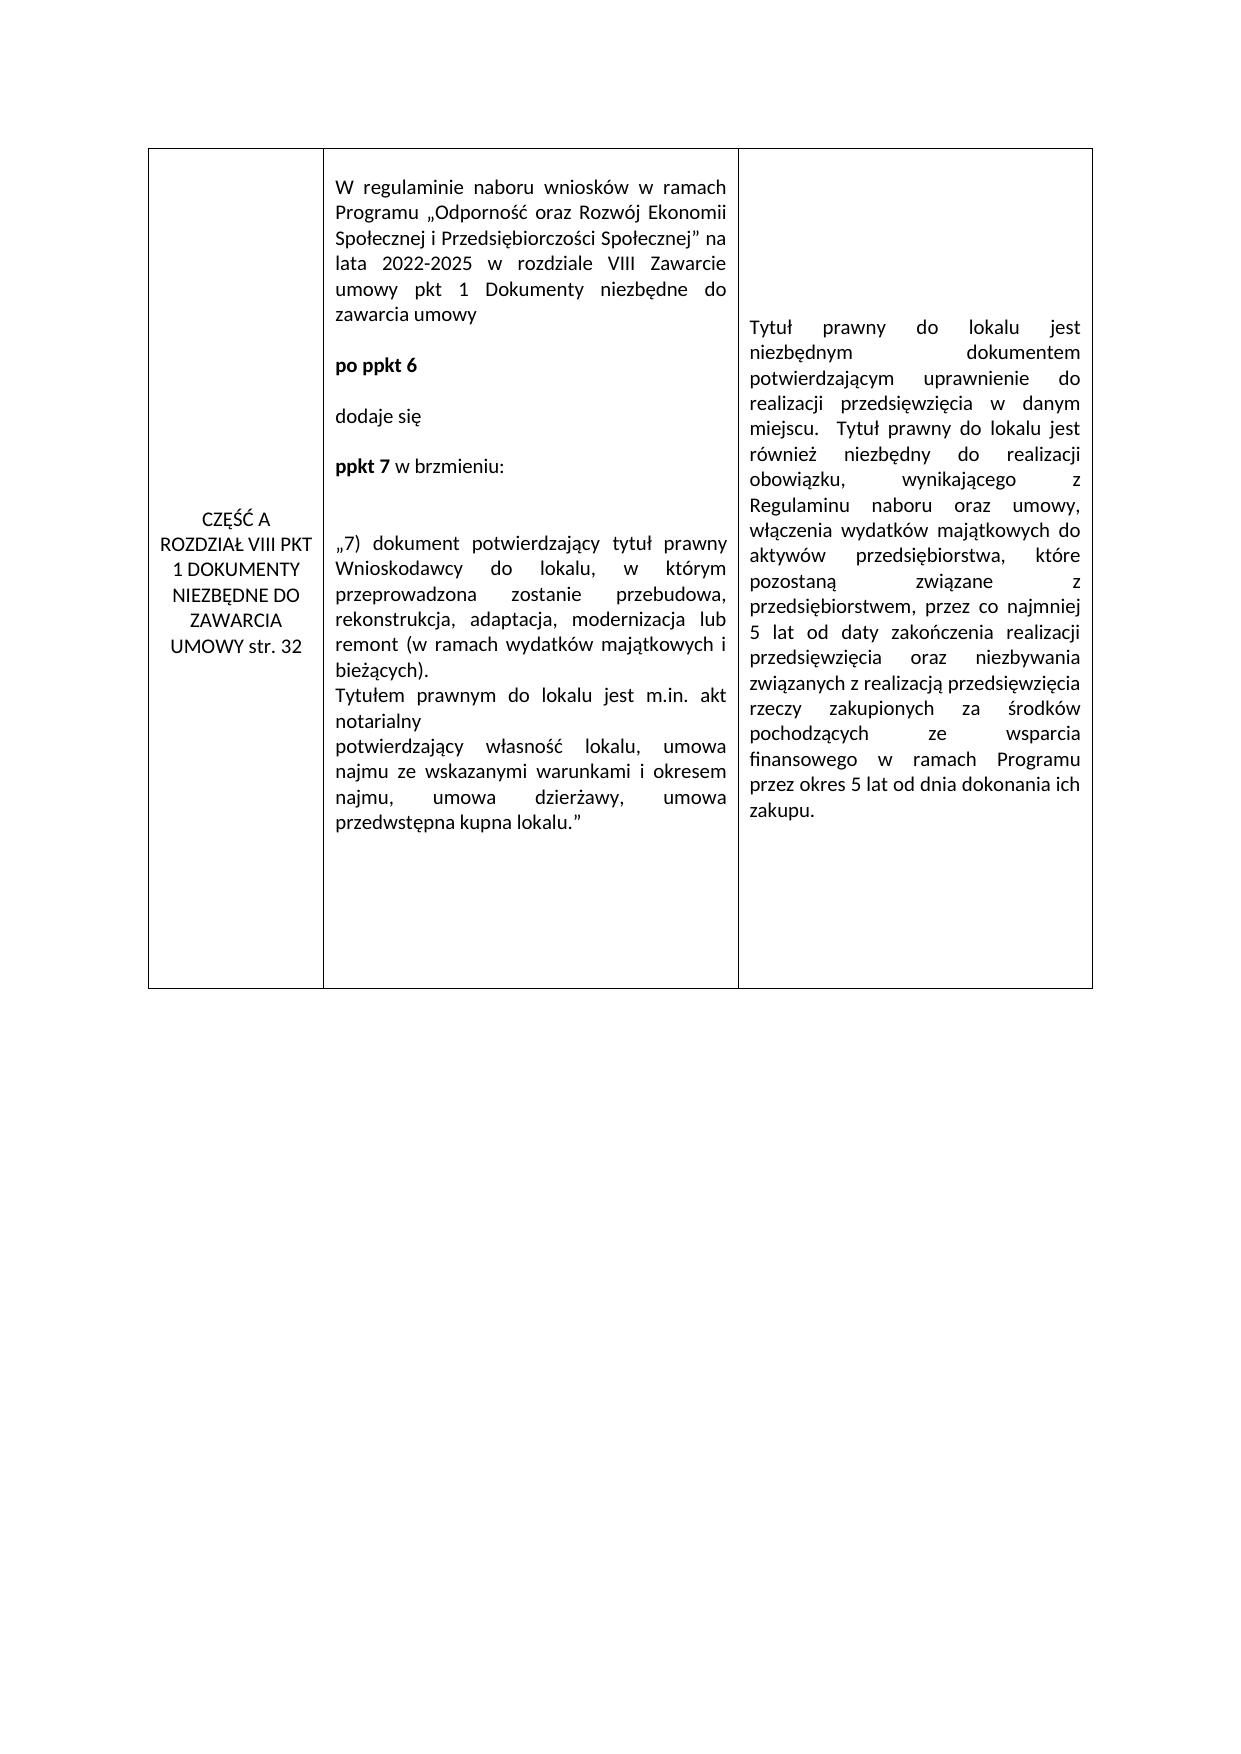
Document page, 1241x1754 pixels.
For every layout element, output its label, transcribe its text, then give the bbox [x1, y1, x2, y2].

table_cell CZĘŚĆ A ROZDZIAŁ VIII PKT 1 DOKUMENTY NIEZBĘDNE DO ZAWARCIA UMOWY str. 32 [149, 149, 323, 987]
table_cell Tytuł prawny do lokalu jest niezbędnym dokumentem potwierdzającym uprawnienie do realizacji przedsięwzięcia w danym miejscu. Tytuł prawny do lokalu jest również niezbędny do realizacji obowiązku, wynikającego z Regulaminu naboru oraz umowy, włączenia wydatków majątkowych do aktywów przedsiębiorstwa, które pozostaną związane z przedsiębiorstwem, przez co najmniej 5 lat od daty zakończenia realizacji przedsięwzięcia oraz niezbywania związanych z realizacją przedsięwzięcia rzeczy zakupionych za środków pochodzących ze wsparcia finansowego w ramach Programu przez okres 5 lat od dnia dokonania ich zakupu. [739, 149, 1092, 987]
table_cell W regulaminie naboru wniosków w ramach Programu „Odporność oraz Rozwój Ekonomii Społecznej i Przedsiębiorczości Społecznej” na lata 2022-2025 w rozdziale VIII Zawarcie umowy pkt 1 Dokumenty niezbędne do zawarcia umowy po ppkt 6 dodaje się ppkt 7 w brzmieniu: „7) dokument potwierdzający tytuł prawny Wnioskodawcy do lokalu, w którym przeprowadzona zostanie przebudowa, rekonstrukcja, adaptacja, modernizacja lub remont (w ramach wydatków majątkowych i bieżących). Tytułem prawnym do lokalu jest m.in. akt notarialny potwierdzający własność lokalu, umowa najmu ze wskazanymi warunkami i okresem najmu, umowa dzierżawy, umowa przedwstępna kupna lokalu.” [324, 149, 738, 987]
